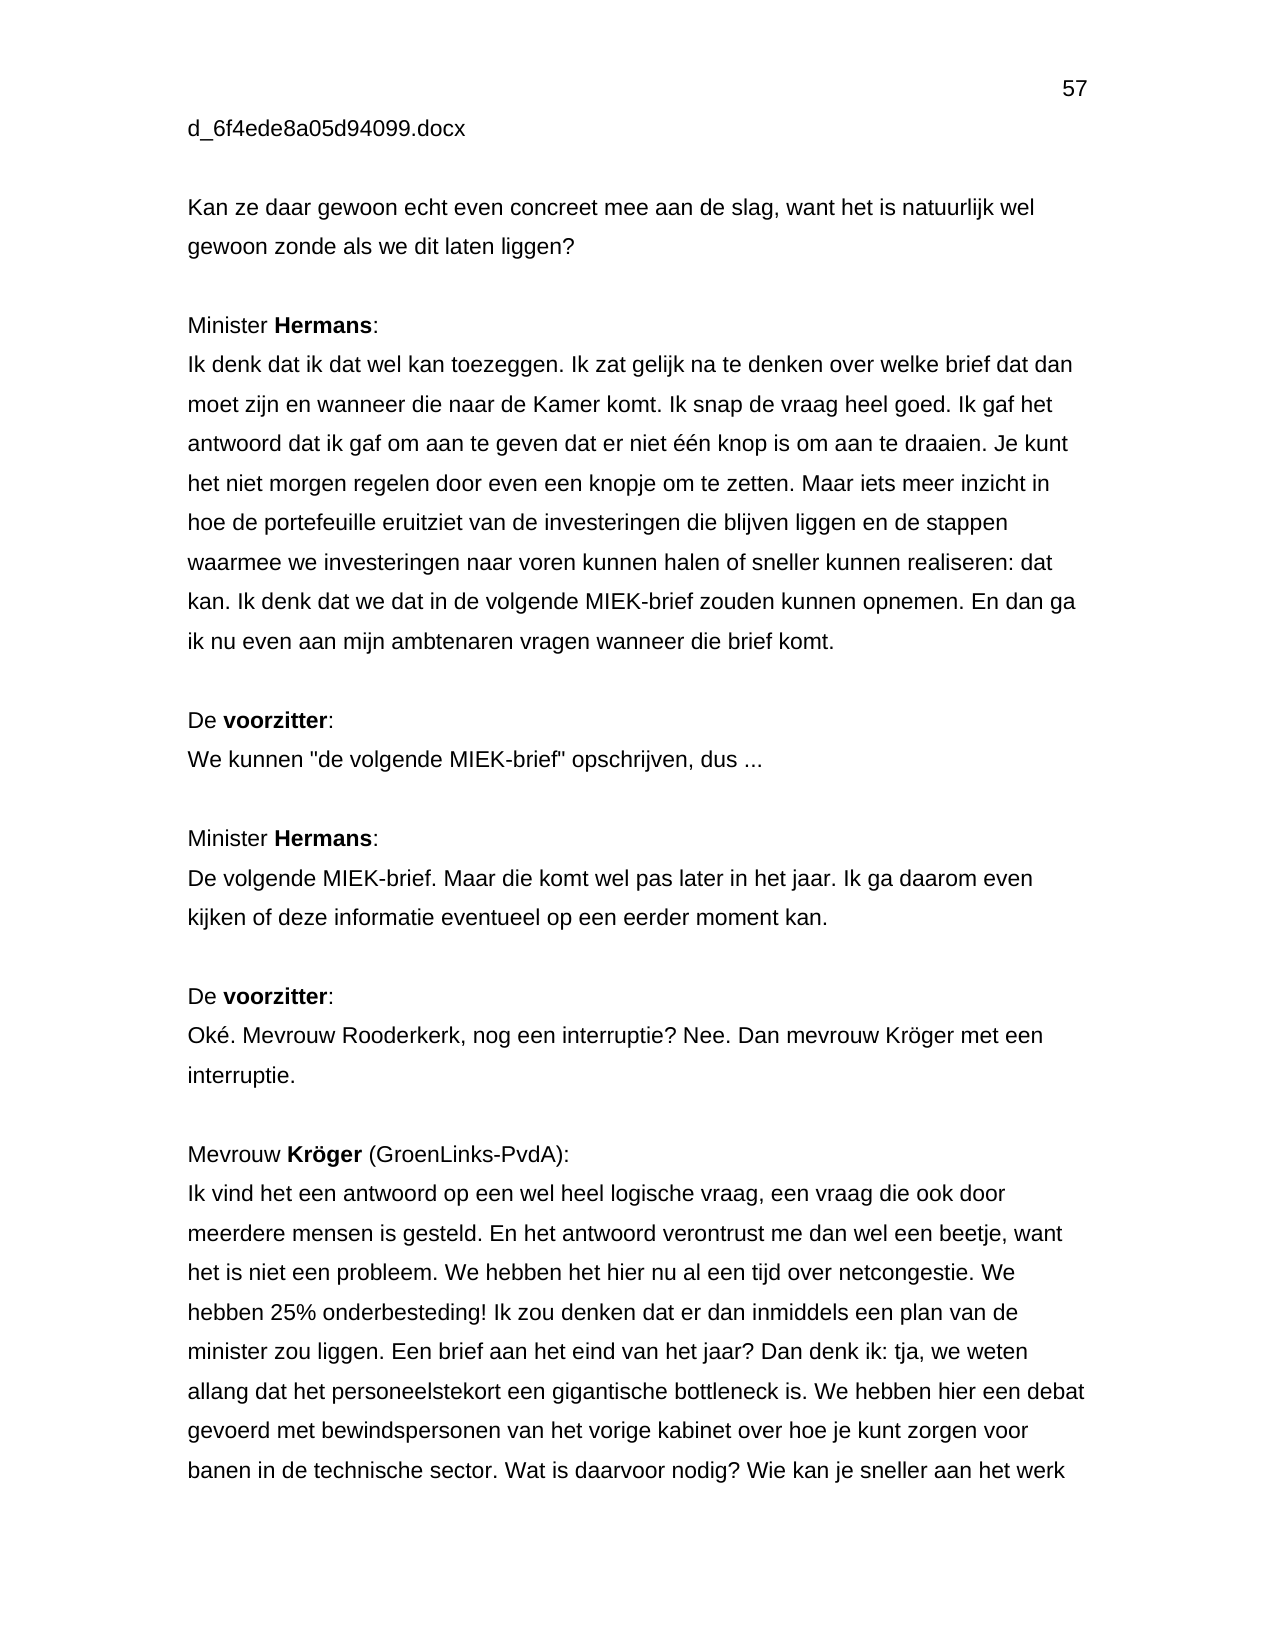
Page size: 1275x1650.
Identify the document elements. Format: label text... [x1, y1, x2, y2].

text Ik denk dat ik dat wel kan toezeggen. Ik zat gelijk na te denken over welke brief dat dan moet zijn en wanneer die naar de Kamer komt. Ik snap de vraag heel goed. Ik gaf het antwoord dat ik gaf om aan te geven dat er niet één knop is om aan te draaien. Je kunt het niet morgen regelen door even een knopje om te zetten. Maar iets meer inzicht in hoe de portefeuille eruitziet van de investeringen die blijven liggen en de stappen waarmee we investeringen naar voren kunnen halen of sneller kunnen realiseren: dat kan. Ik denk dat we dat in de volgende MIEK-brief zouden kunnen opnemen. En dan ga ik nu even aan mijn ambtenaren vragen wanneer die brief komt. [187, 351, 1087, 654]
text Minister Hermans: [187, 312, 1087, 338]
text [187, 1180, 1087, 1483]
text Mevrouw Kröger (GroenLinks-PvdA): [187, 1141, 1087, 1167]
text Oké. Mevrouw Rooderkerk, nog een interruptie? Nee. Dan mevrouw Kröger met een interruptie. [187, 1022, 1087, 1088]
text We kunnen "de volgende MIEK-brief" opschrijven, dus ... [187, 746, 1087, 772]
text Minister Hermans: [187, 825, 1087, 851]
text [187, 193, 1087, 259]
text De voorzitter: [187, 983, 1087, 1009]
text De voorzitter: [187, 707, 1087, 733]
text De volgende MIEK-brief. Maar die komt wel pas later in het jaar. Ik ga daarom even kijken of deze informatie eventueel op een eerder moment kan. [187, 864, 1087, 930]
